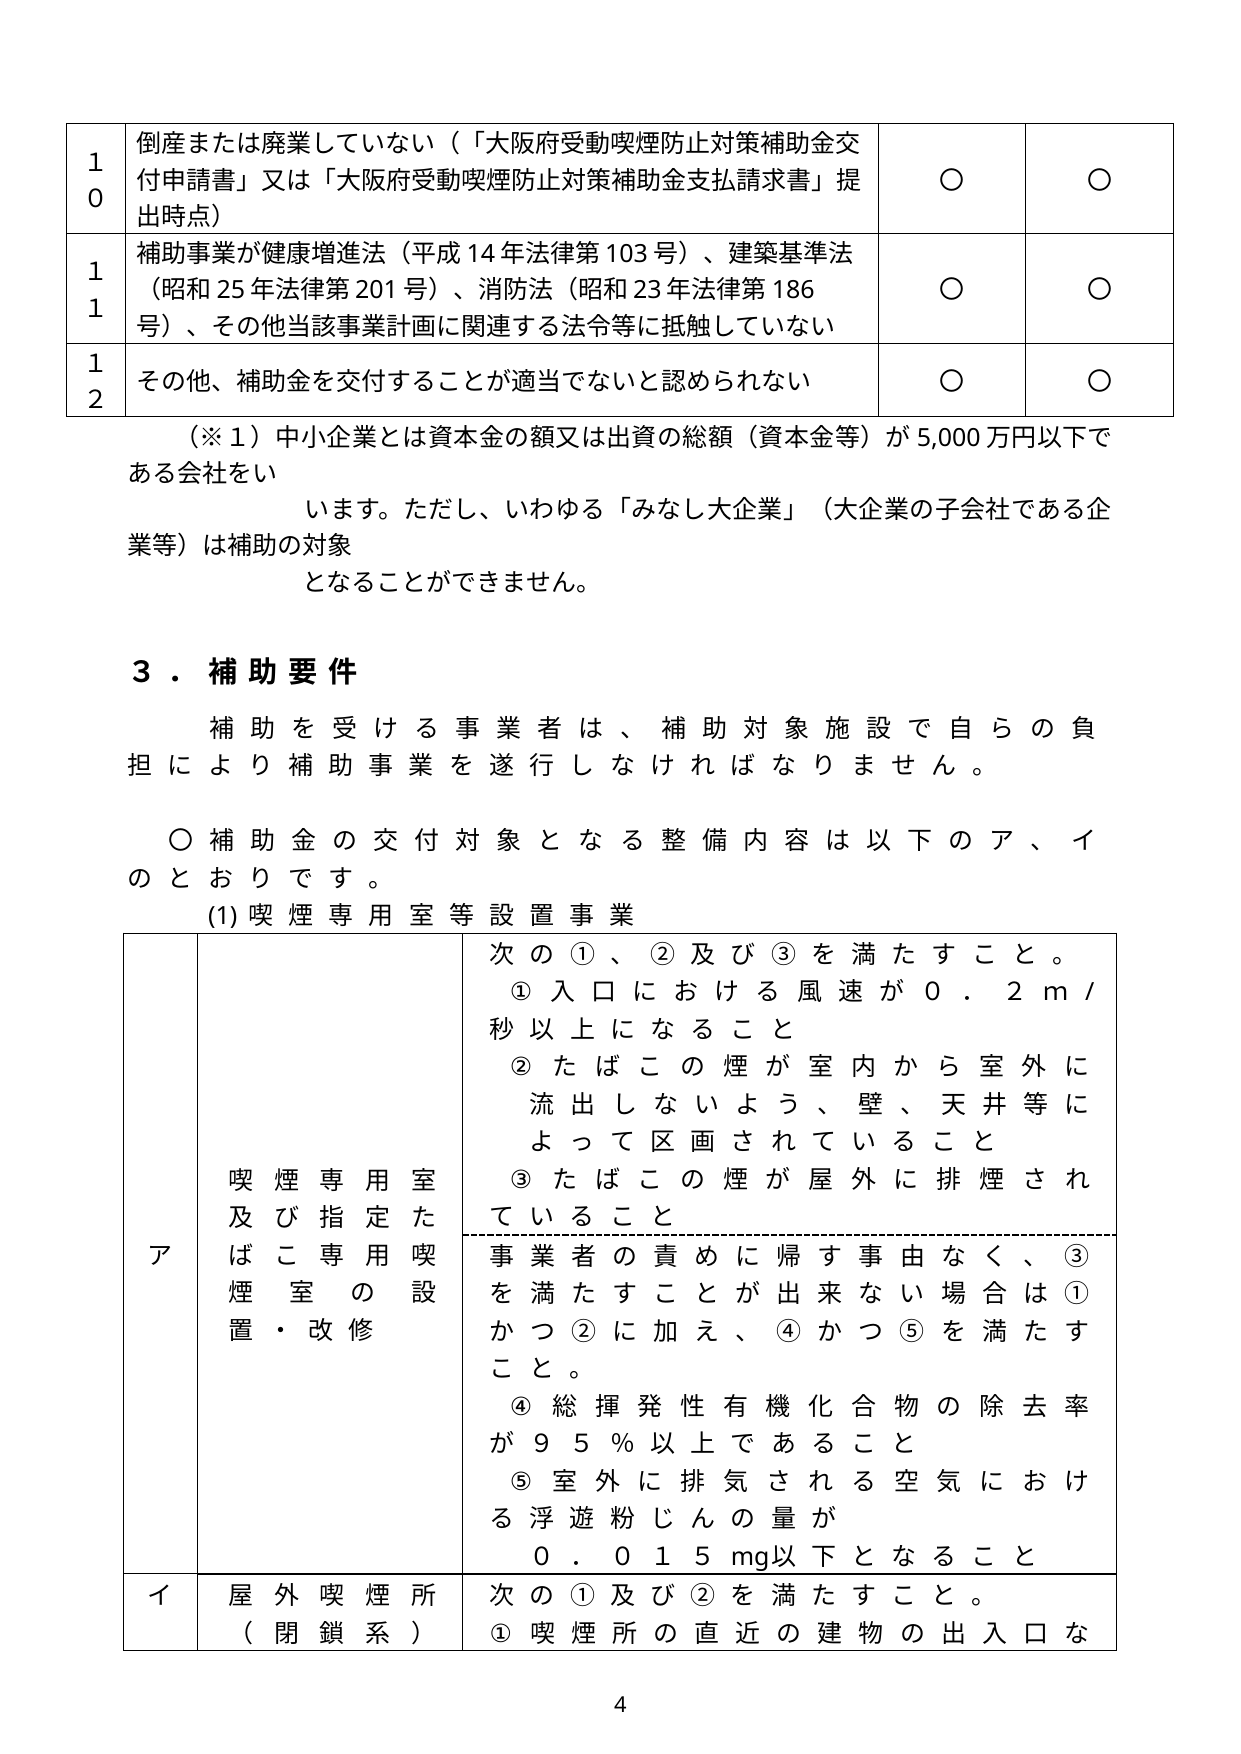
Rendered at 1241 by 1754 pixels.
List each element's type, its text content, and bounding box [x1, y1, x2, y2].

table_cell １０ [67, 124, 125, 233]
table_cell 〇 [1026, 234, 1173, 342]
table_cell １１ [67, 234, 125, 342]
table_cell 〇 [879, 234, 1025, 342]
table_cell その他、補助金を交付することが適当でないと認められない [126, 344, 878, 416]
table_cell 倒産または廃業していない（「大阪府受動喫煙防止対策補助金交付申請書」又は「大阪府受動喫煙防止対策補助金支払請求書」提出時点） [126, 124, 878, 233]
table_cell イ [124, 1574, 197, 1650]
text となることができません。 [127, 562, 1113, 598]
table_cell 〇 [1026, 344, 1173, 416]
text 〇補助金の交付対象となる整備内容は以下のア、イのとおりです。 [127, 820, 1113, 895]
table_header 次の①、②及び③を満たすこと。 ①入口における風速が０．２ｍ/秒以上になること ②たばこの煙が室内から室外に流出しないよう、壁、天井等によって区画されていること ③たばこの煙が屋外に排煙されていること [463, 934, 1116, 1233]
text ３．補助要件 [127, 632, 1113, 707]
table_cell 屋外喫煙所（閉鎖系）の設置・改修 [198, 1575, 462, 1650]
text （※１）中小企業とは資本金の額又は出資の総額（資本金等）が5,000万円以下である会社をい [127, 417, 1113, 489]
table_header ア [124, 934, 197, 1573]
table_cell １２ [67, 344, 125, 416]
text 補助を受ける事業者は、補助対象施設で自らの負担により補助事業を遂行しなければなりません。 [127, 707, 1113, 782]
table_cell 〇 [879, 124, 1025, 233]
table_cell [463, 1575, 1116, 1650]
table_cell 〇 [1026, 124, 1173, 233]
table_cell 事業者の責めに帰す事由なく、③を満たすことが出来ない場合は①かつ②に加え、④かつ⑤を満たすこと。 ④総揮発性有機化合物の除去率が９５％以上であること ⑤室外に排気される空気における浮遊粉じんの量が ０．０１５mg以下となること [463, 1234, 1116, 1573]
text います。ただし、いわゆる「みなし大企業」（大企業の子会社である企業等）は補助の対象 [127, 489, 1113, 562]
table_cell 〇 [879, 344, 1025, 416]
table_cell 補助事業が健康増進法（平成14年法律第103号）、建築基準法（昭和25年法律第201号）、消防法（昭和23年法律第186号）、その他当該事業計画に関連する法令等に抵触していない [126, 234, 878, 342]
table_header 喫煙専用室及び指定たばこ専用喫煙室の設置・改修 [198, 934, 462, 1573]
text (1)喫煙専用室等設置事業 [127, 895, 1113, 932]
